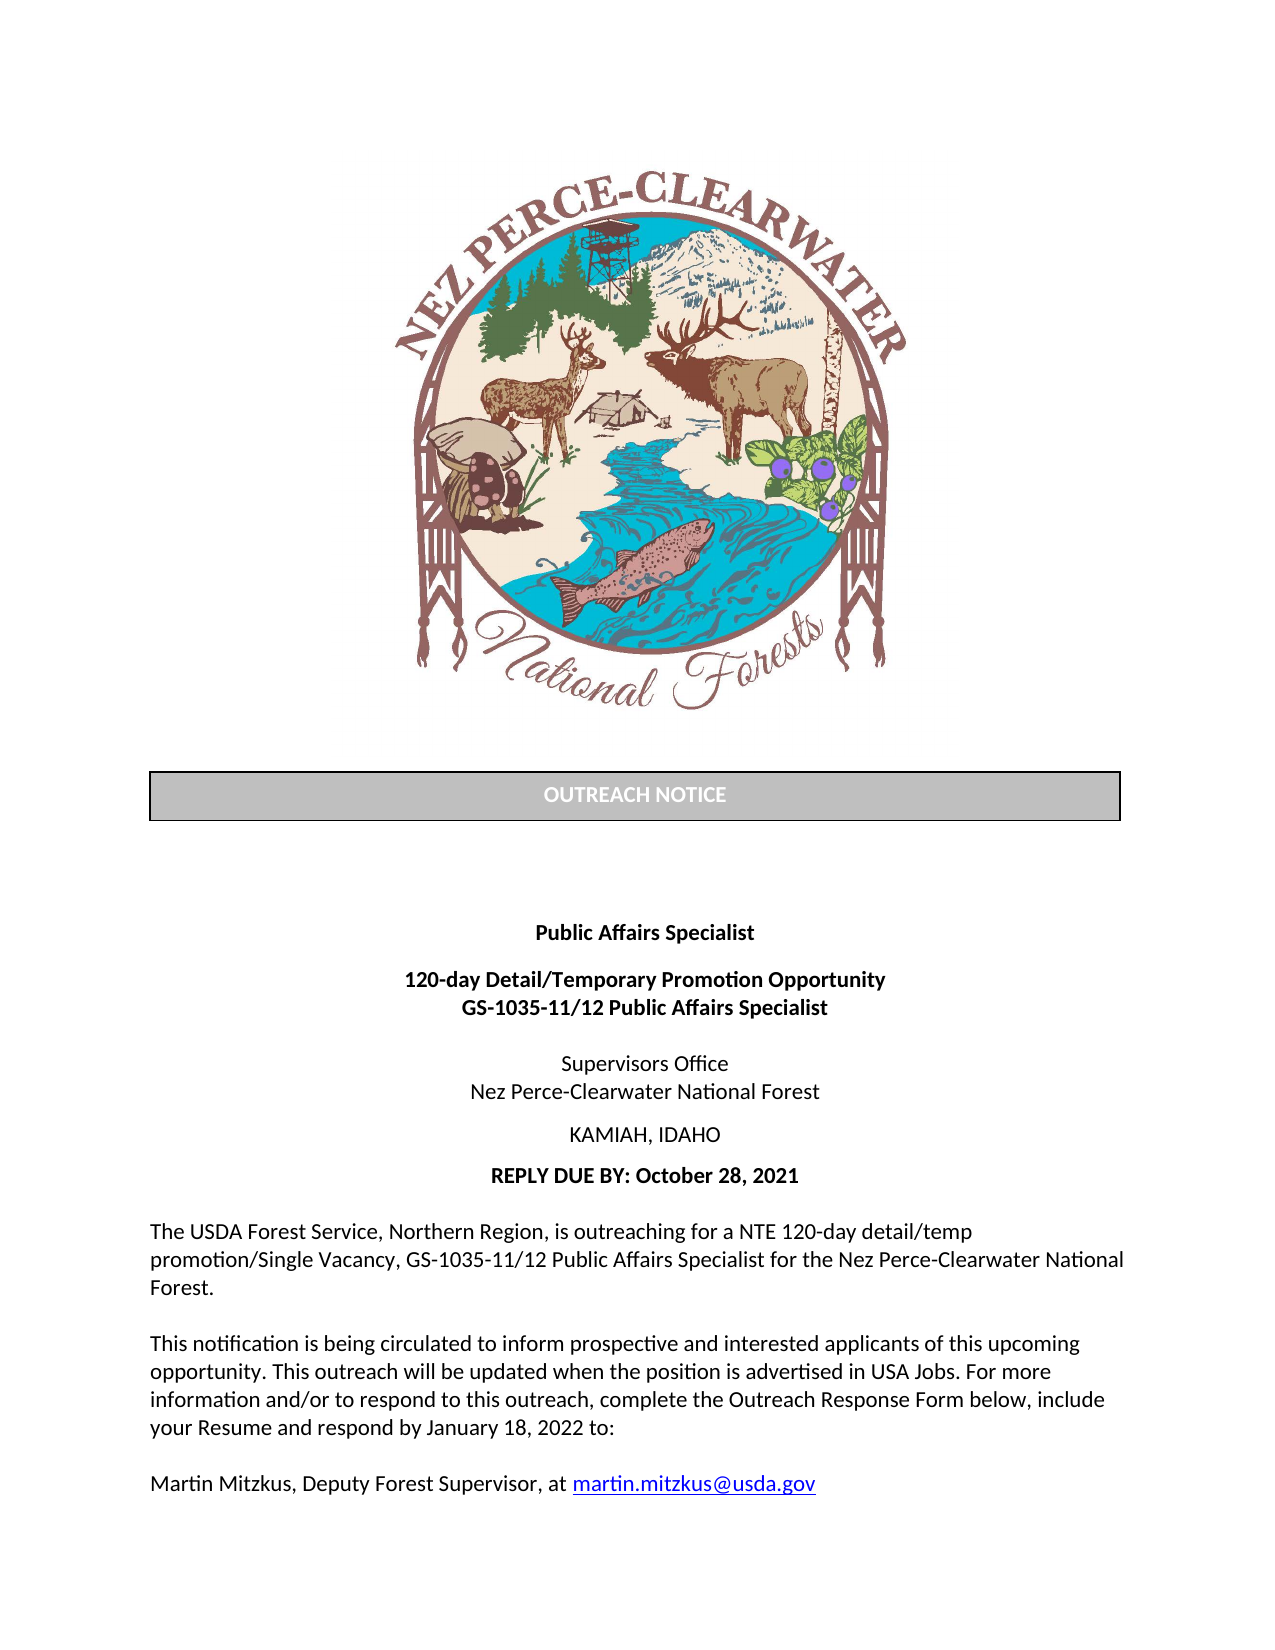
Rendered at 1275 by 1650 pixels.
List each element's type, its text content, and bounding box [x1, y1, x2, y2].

text The USDA Forest Service, Northern Region, is outreaching for a NTE 120-day detail/temp promotion/Single Vacancy, GS-1035-11/12 Public Affairs Specialist for the Nez Perce-Clearwater National Forest. [150, 1217, 1140, 1301]
text Supervisors Office [150, 1049, 1140, 1077]
text Nez Perce-Clearwater National Forest [150, 1077, 1140, 1105]
text REPLY DUE BY: October 28, 2021 [150, 1161, 1140, 1189]
text This notification is being circulated to inform prospective and interested applicants of this upcoming opportunity. This outreach will be updated when the position is advertised in USA Jobs. For more information and/or to respond to this outreach, complete the Outreach Response Form below, include your Resume and respond by January 18, 2022 to: [150, 1329, 1140, 1441]
text KAMIAH, IDAHO [150, 1121, 1140, 1148]
text 120-day Detail/Temporary Promotion Opportunity [150, 965, 1140, 993]
text Martin Mitzkus, Deputy Forest Supervisor, at martin.mitzkus@usda.gov [150, 1469, 1140, 1497]
picture [331, 150, 959, 757]
text GS-1035-11/12 Public Affairs Specialist [150, 993, 1140, 1021]
text Public Affairs Specialist [150, 918, 1140, 946]
